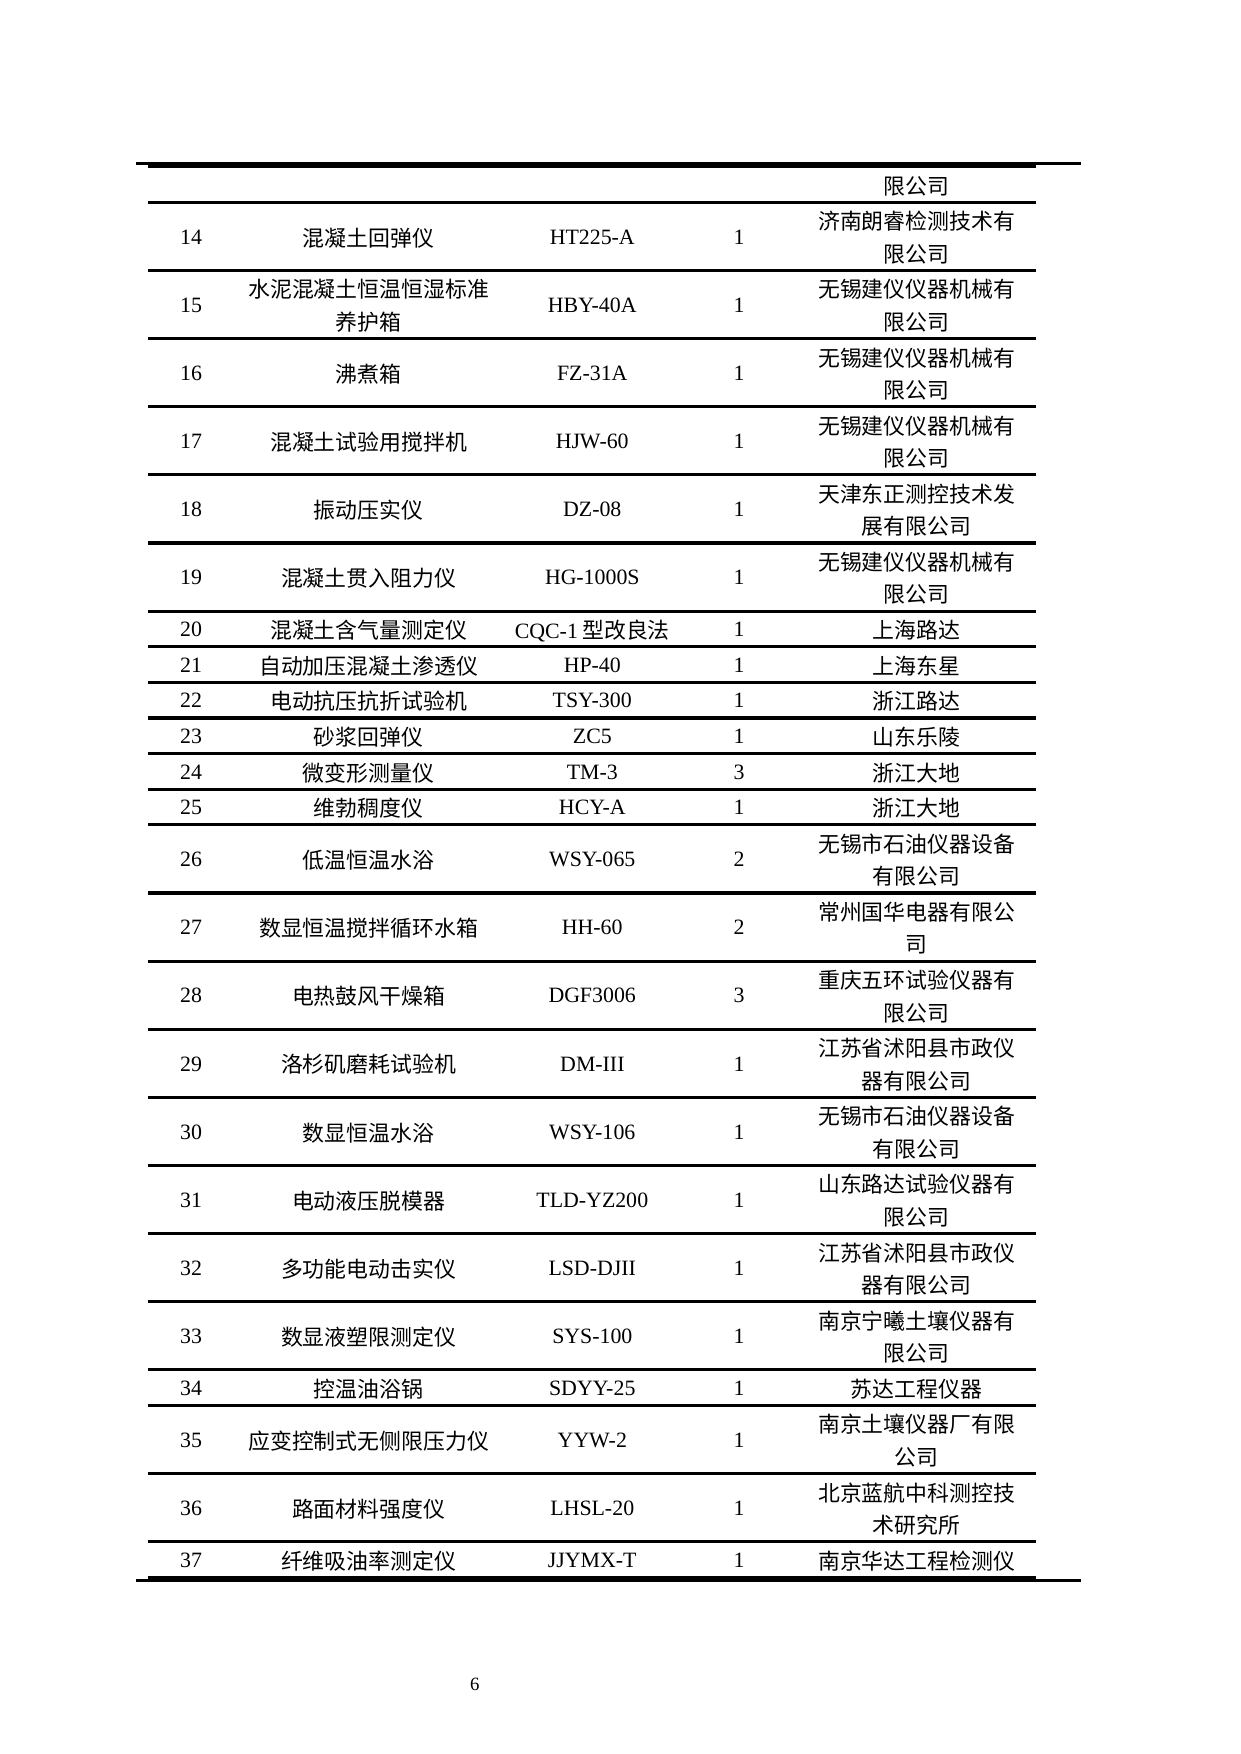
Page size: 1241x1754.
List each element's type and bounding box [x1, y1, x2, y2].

table_header [136, 165, 1081, 1579]
